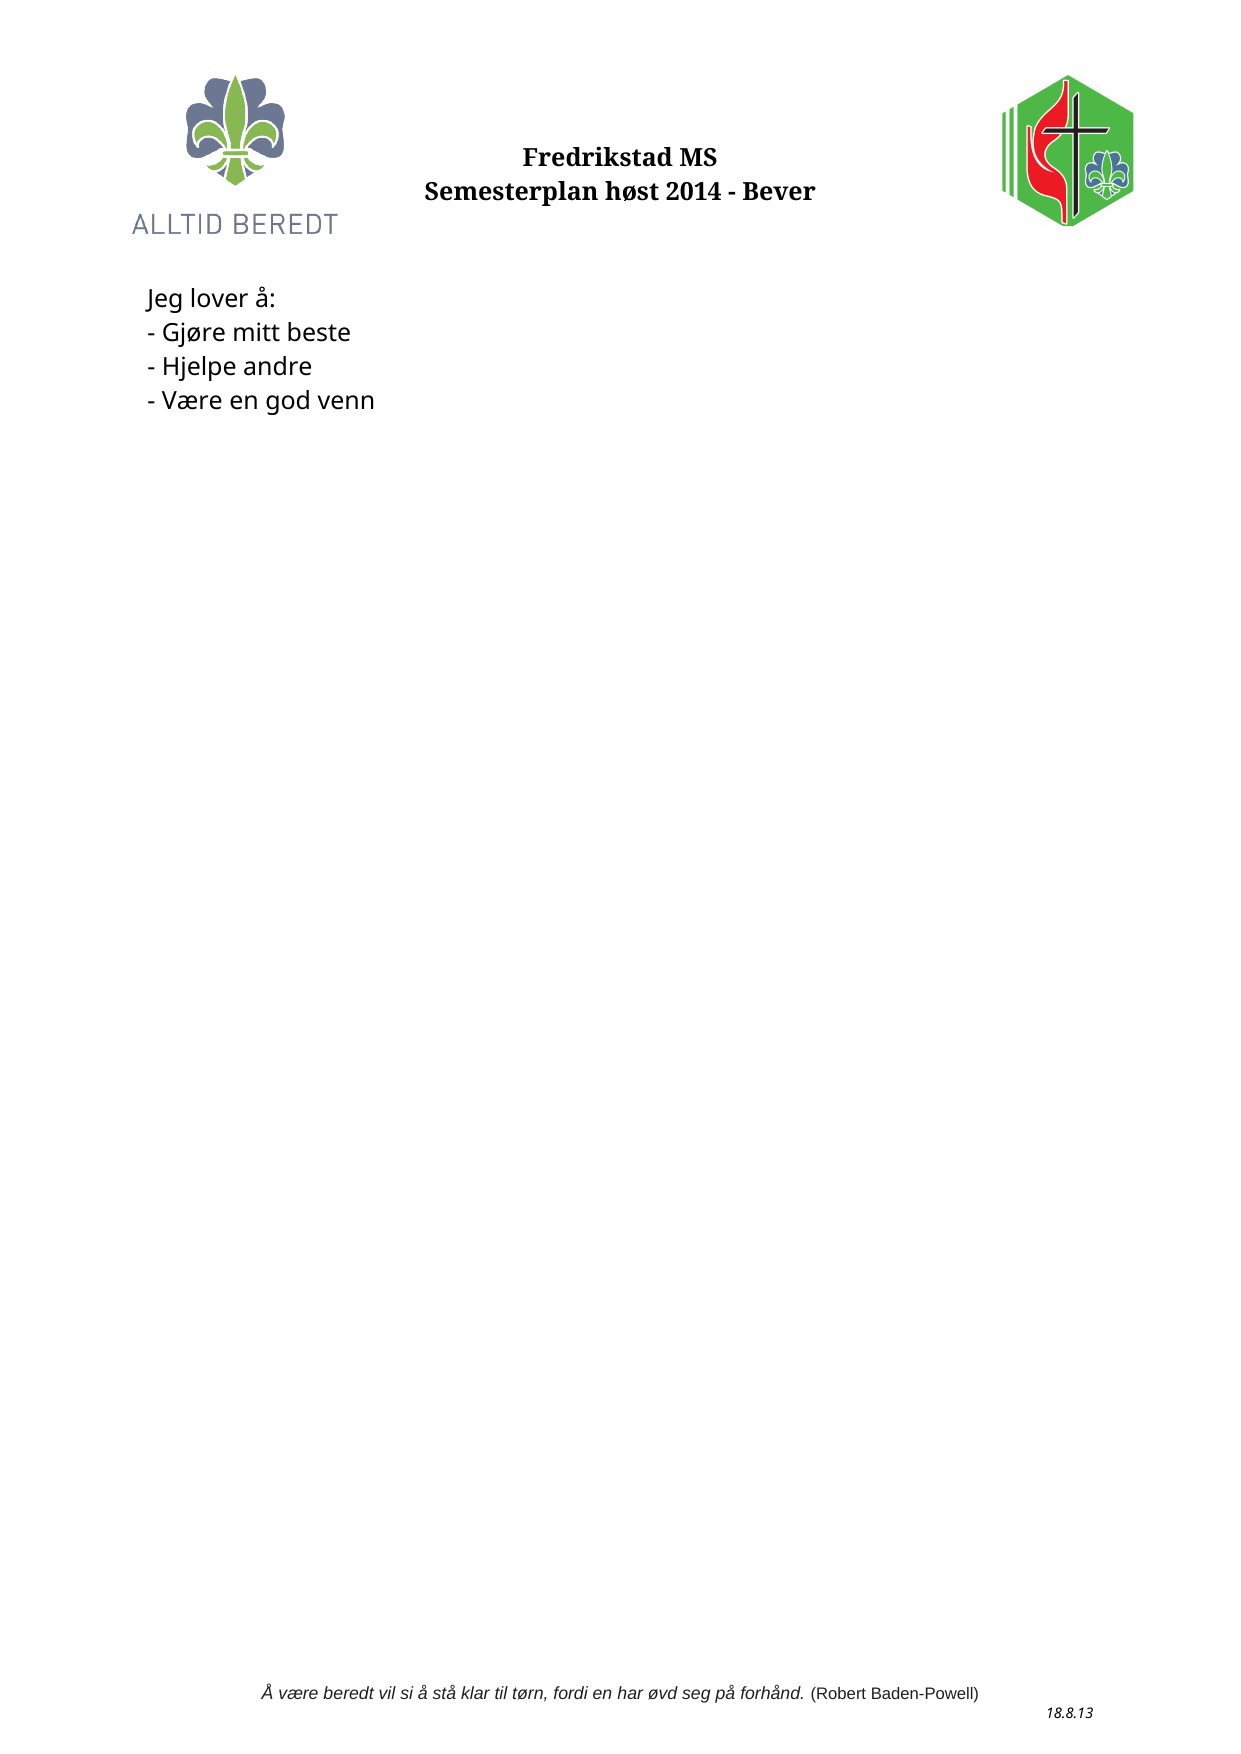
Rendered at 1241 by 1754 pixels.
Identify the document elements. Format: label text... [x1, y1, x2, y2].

text Jeg lover å: [147, 281, 1093, 315]
text - Gjøre mitt beste [147, 315, 1093, 349]
picture [1002, 75, 1134, 226]
picture [123, 71, 350, 235]
text - Hjelpe andre [147, 349, 1093, 383]
text - Være en god venn [147, 383, 1093, 417]
